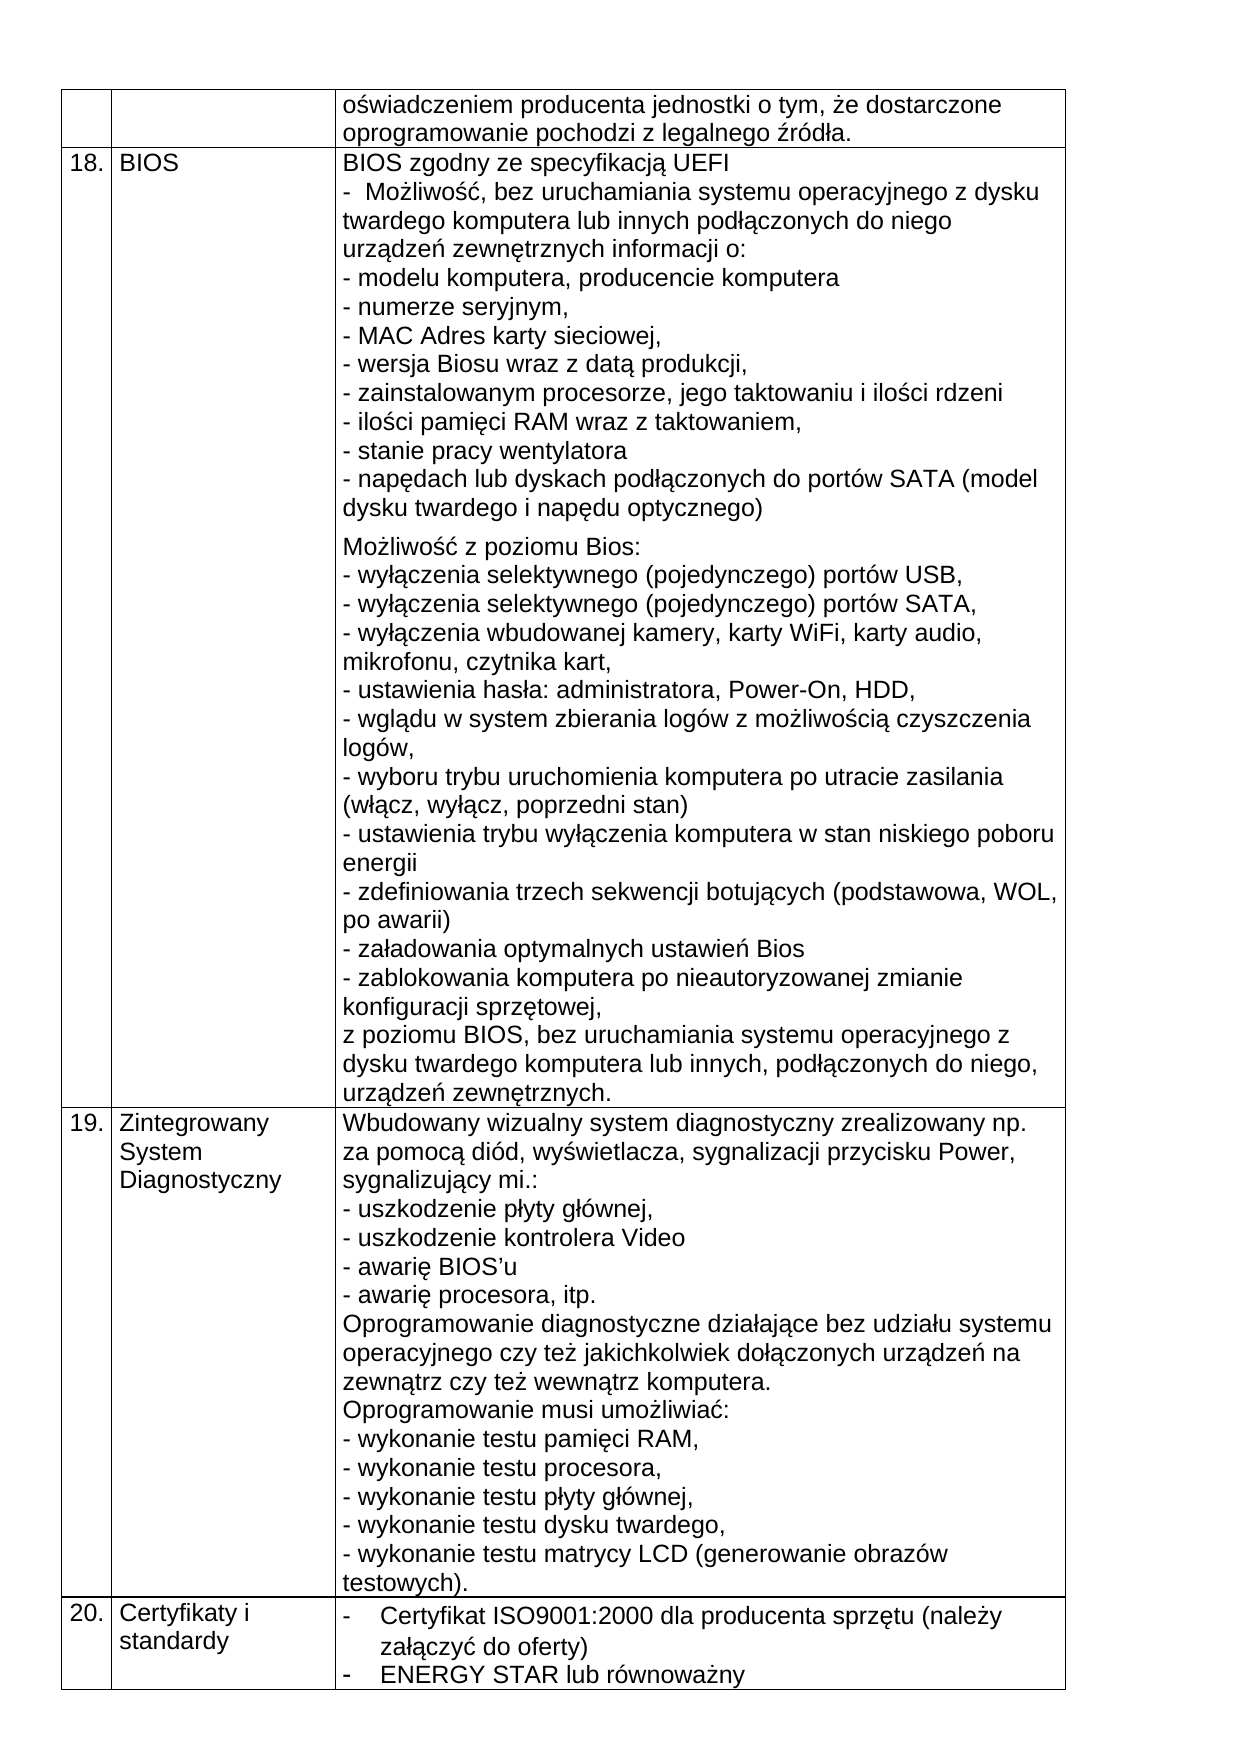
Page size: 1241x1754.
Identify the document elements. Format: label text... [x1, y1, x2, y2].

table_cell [112, 90, 335, 147]
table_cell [336, 1598, 1065, 1689]
table_cell BIOS zgodny ze specyfikacją UEFI - Możliwość, bez uruchamiania systemu operacyjnego z dysku twardego komputera lub innych podłączonych do niego urządzeń zewnętrznych informacji o: - modelu komputera, producencie komputera - numerze seryjnym, - MAC Adres karty sieciowej, - wersja Biosu wraz z datą produkcji, - zainstalowanym procesorze, jego taktowaniu i ilości rdzeni - ilości pamięci RAM wraz z taktowaniem, - stanie pracy wentylatora - napędach lub dyskach podłączonych do portów SATA (model dysku twardego i napędu optycznego) Możliwość z poziomu Bios: - wyłączenia selektywnego (pojedynczego) portów USB, - wyłączenia selektywnego (pojedynczego) portów SATA, - wyłączenia wbudowanej kamery, karty WiFi, karty audio, mikrofonu, czytnika kart, - ustawienia hasła: administratora, Power-On, HDD, - wglądu w system zbierania logów z możliwością czyszczenia logów, - wyboru trybu uruchomienia komputera po utracie zasilania (włącz, wyłącz, poprzedni stan) - ustawienia trybu wyłączenia komputera w stan niskiego poboru energii - zdefiniowania trzech sekwencji botujących (podstawowa, WOL, po awarii) - załadowania optymalnych ustawień Bios - zablokowania komputera po nieautoryzowanej zmianie konfiguracji sprzętowej, z poziomu BIOS, bez uruchamiania systemu operacyjnego z dysku twardego komputera lub innych, podłączonych do niego, urządzeń zewnętrznych. [336, 148, 1065, 1107]
table_cell Wbudowany wizualny system diagnostyczny zrealizowany np. za pomocą diód, wyświetlacza, sygnalizacji przycisku Power, sygnalizujący mi.: - uszkodzenie płyty głównej, - uszkodzenie kontrolera Video - awarię BIOS’u - awarię procesora, itp. Oprogramowanie diagnostyczne działające bez udziału systemu operacyjnego czy też jakichkolwiek dołączonych urządzeń na zewnątrz czy też wewnątrz komputera. Oprogramowanie musi umożliwiać: - wykonanie testu pamięci RAM, - wykonanie testu procesora, - wykonanie testu płyty głównej, - wykonanie testu dysku twardego, - wykonanie testu matrycy LCD (generowanie obrazów testowych). [336, 1108, 1065, 1596]
table_cell [62, 1598, 111, 1689]
table_cell BIOS [112, 148, 335, 1107]
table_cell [112, 1598, 335, 1689]
table_cell [62, 148, 111, 1107]
table_cell [62, 1108, 111, 1596]
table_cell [336, 90, 1065, 147]
table_cell Zintegrowany System Diagnostyczny [112, 1108, 335, 1596]
table_cell [62, 90, 111, 147]
